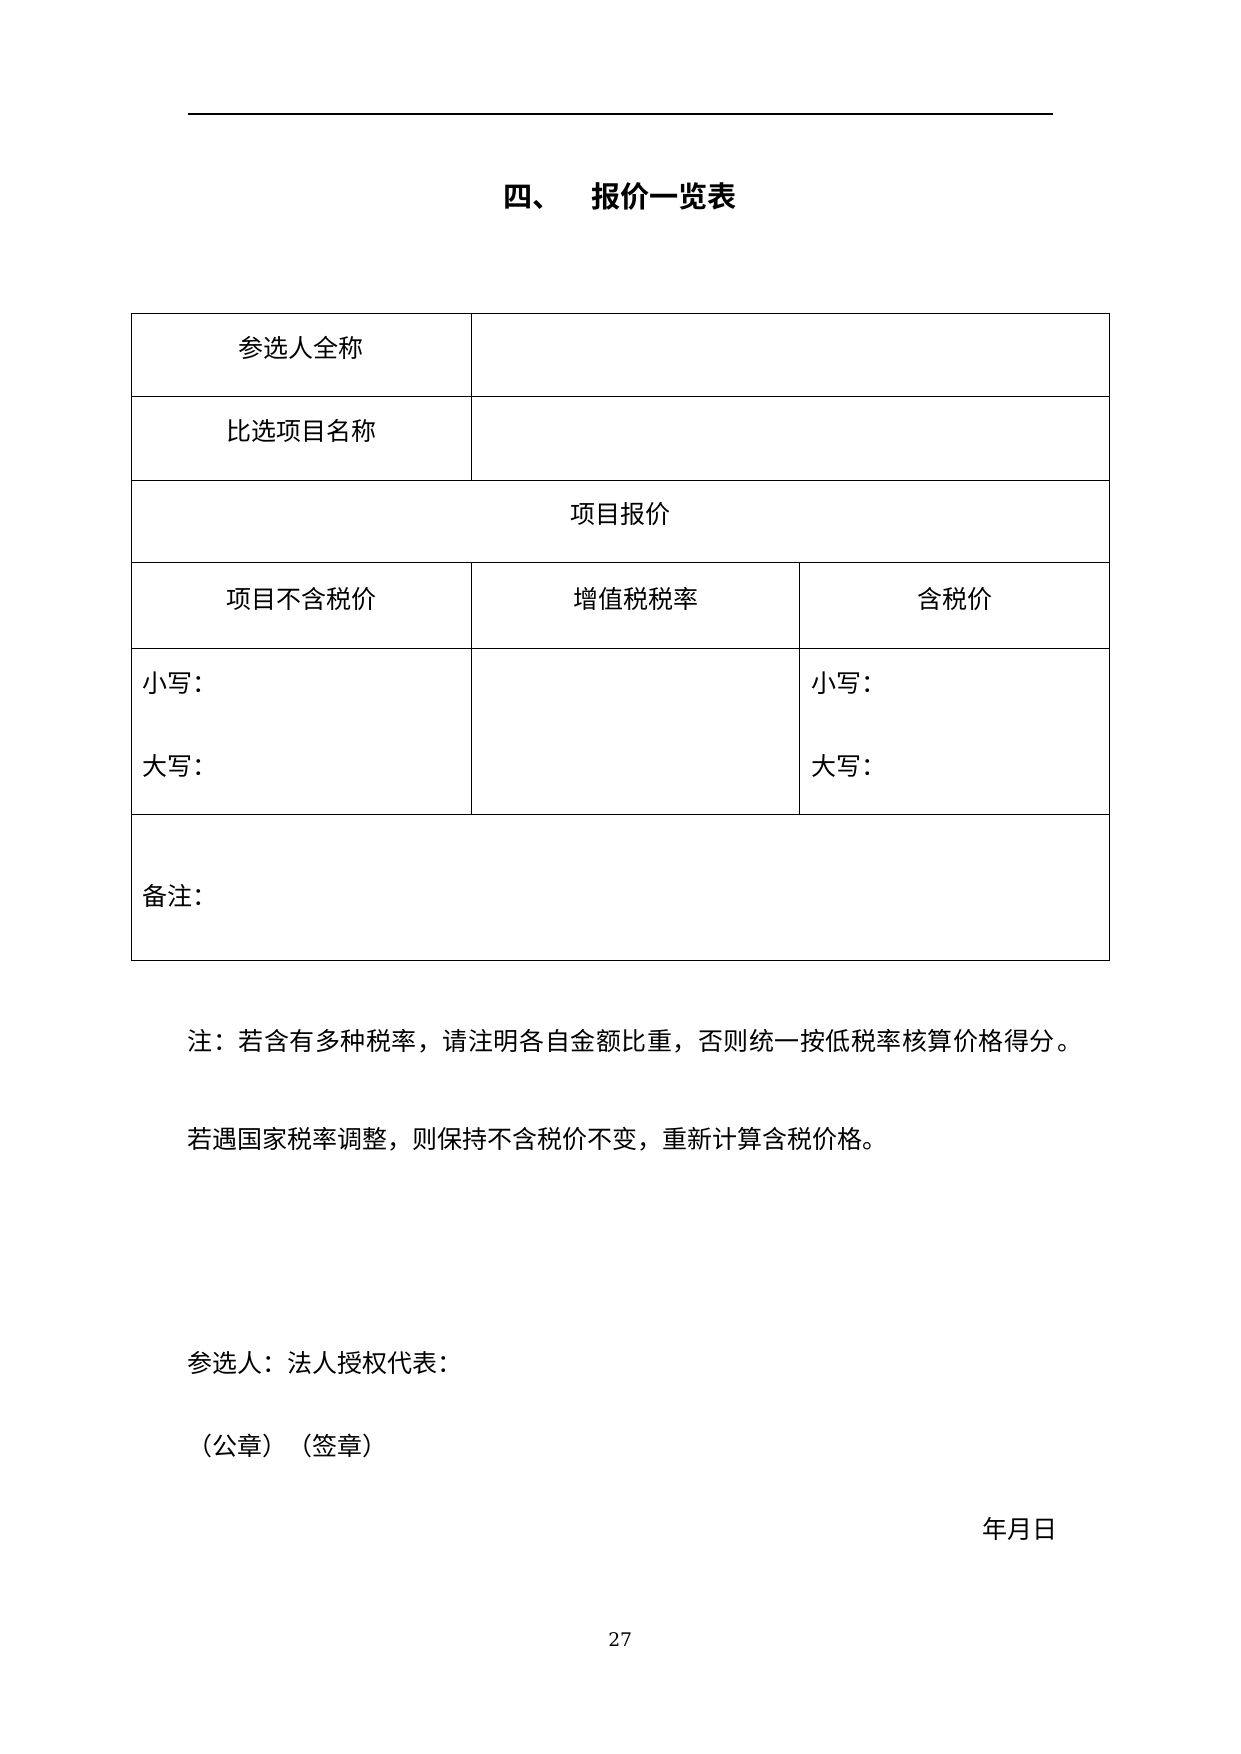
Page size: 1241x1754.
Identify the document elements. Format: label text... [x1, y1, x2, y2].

table_cell 项目报价 [132, 481, 1109, 562]
text 注：若含有多种税率，请注明各自金额比重，否则统一按低税率核算价格得分。若遇国家税率调整，则保持不含税价不变，重新计算含税价格。 [187, 1007, 1057, 1170]
text （公章）（签章） [187, 1412, 1057, 1477]
table_cell 含税价 [800, 563, 1109, 648]
table_header [472, 314, 1109, 396]
table_header 参选人全称 [132, 314, 471, 396]
table_cell 项目不含税价 [132, 563, 471, 648]
table_cell 小写： 大写： [800, 649, 1109, 814]
table_cell 备注： [132, 815, 1109, 959]
text 年月日 [187, 1495, 1057, 1560]
text 参选人：法人授权代表： [187, 1329, 1057, 1394]
table_cell 小写： 大写： [132, 649, 471, 814]
subtitle 报价一览表 [187, 162, 1053, 227]
table_cell 增值税税率 [472, 563, 799, 648]
table_cell [472, 397, 1109, 479]
table_cell [472, 649, 799, 814]
table_cell 比选项目名称 [132, 397, 471, 479]
